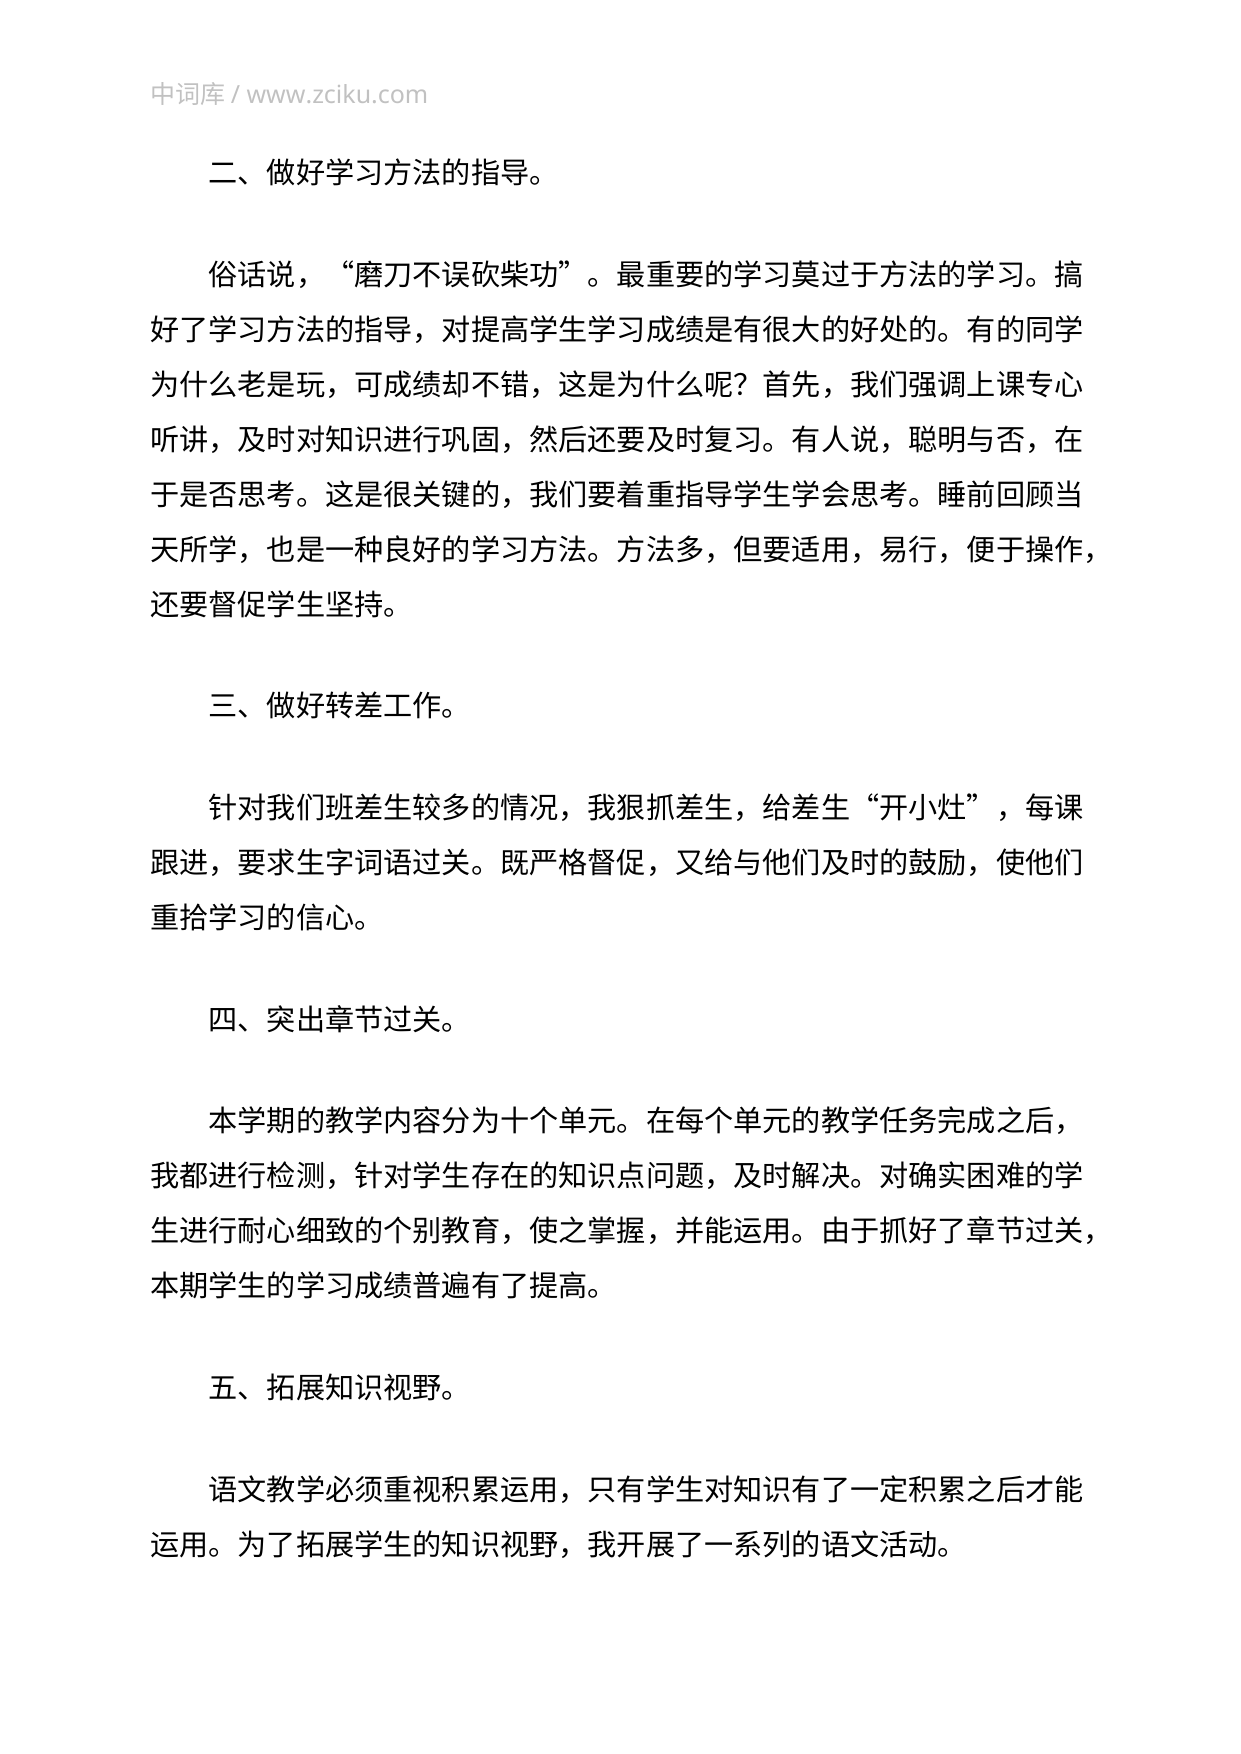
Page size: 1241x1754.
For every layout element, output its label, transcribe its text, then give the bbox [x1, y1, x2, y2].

text 语文教学必须重视积累运用，只有学生对知识有了一定积累之后才能运用。为了拓展学生的知识视野，我开展了一系列的语文活动。 [150, 1466, 1090, 1563]
text 本学期的教学内容分为十个单元。在每个单元的教学任务完成之后，我都进行检测，针对学生存在的知识点问题，及时解决。对确实困难的学生进行耐心细致的个别教育，使之掌握，并能运用。由于抓好了章节过关，本期学生的学习成绩普遍有了提高。 [150, 1098, 1090, 1305]
text 针对我们班差生较多的情况，我狠抓差生，给差生“开小灶”，每课跟进，要求生字词语过关。既严格督促，又给与他们及时的鼓励，使他们重拾学习的信心。 [150, 785, 1090, 937]
text 三、做好转差工作。 [150, 683, 1090, 725]
text 四、突出章节过关。 [150, 996, 1090, 1038]
text 俗话说，“磨刀不误砍柴功”。最重要的学习莫过于方法的学习。搞好了学习方法的指导，对提高学生学习成绩是有很大的好处的。有的同学为什么老是玩，可成绩却不错，这是为什么呢？首先，我们强调上课专心听讲，及时对知识进行巩固，然后还要及时复习。有人说，聪明与否，在于是否思考。这是很关键的，我们要着重指导学生学会思考。睡前回顾当天所学，也是一种良好的学习方法。方法多，但要适用，易行，便于操作，还要督促学生坚持。 [150, 252, 1090, 623]
text 五、拓展知识视野。 [150, 1364, 1090, 1407]
text 二、做好学习方法的指导。 [150, 150, 1090, 192]
